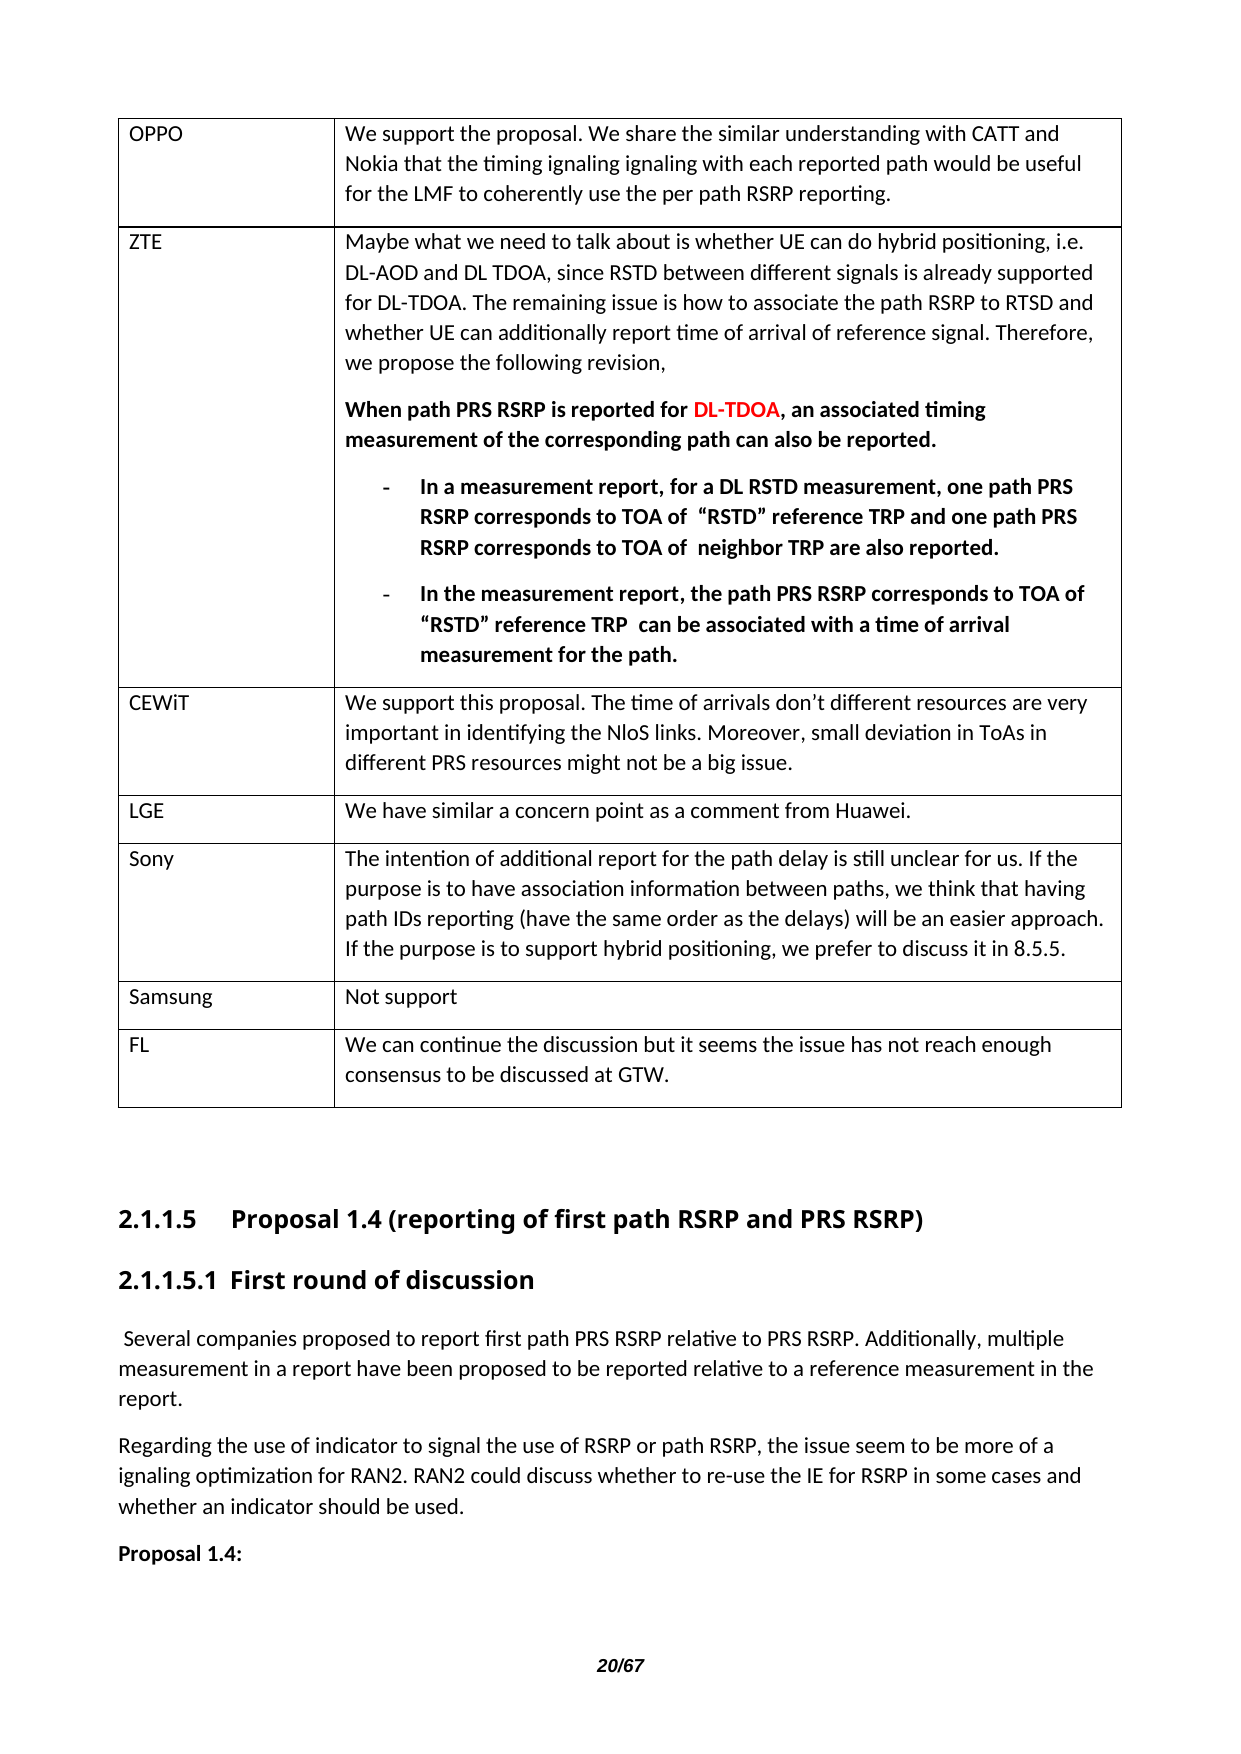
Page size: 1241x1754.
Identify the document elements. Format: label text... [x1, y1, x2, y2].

table_cell FL [119, 1030, 334, 1107]
table_cell LGE [119, 796, 334, 843]
text Proposal 1.4: [118, 1539, 1122, 1567]
subtitle Proposal 1.4 (reporting of first path RSRP and PRS RSRP) [118, 1202, 1122, 1236]
table_cell OPPO [119, 119, 334, 226]
table_cell ZTE [119, 228, 334, 687]
table_cell The intention of additional report for the path delay is still unclear for us. If the purpose is to have association information between paths, we think that having path IDs reporting (have the same order as the delays) will be an easier approach. If the purpose is to support hybrid positioning, we prefer to discuss it in 8.5.5. [335, 844, 1121, 981]
table_cell We can continue the discussion but it seems the issue has not reach enough consensus to be discussed at GTW. [335, 1030, 1121, 1107]
table_cell Samsung [119, 982, 334, 1029]
text Regarding the use of indicator to signal the use of RSRP or path RSRP, the issue seem to be more of a ignaling optimization for RAN2. RAN2 could discuss whether to re-use the IE for RSRP in some cases and whether an indicator should be used. [118, 1431, 1122, 1520]
table_cell Sony [119, 844, 334, 981]
table_cell Maybe what we need to talk about is whether UE can do hybrid positioning, i.e. DL-AOD and DL TDOA, since RSTD between different signals is already supported for DL-TDOA. The remaining issue is how to associate the path RSRP to RTSD and whether UE can additionally report time of arrival of reference signal. Therefore, we propose the following revision, When path PRS RSRP is reported for DL-TDOA, an associated timing measurement of the corresponding path can also be reported. In a measurement report, for a DL RSTD measurement, one path PRS RSRP corresponds to TOA of “RSTD” reference TRP and one path PRS RSRP corresponds to TOA of neighbor TRP are also reported. In the measurement report, the path PRS RSRP corresponds to TOA of “RSTD” reference TRP can be associated with a time of arrival measurement for the path. [335, 228, 1121, 687]
subtitle First round of discussion [118, 1263, 1122, 1297]
table_cell We support the proposal. We share the similar understanding with CATT and Nokia that the timing ignaling ignaling with each reported path would be useful for the LMF to coherently use the per path RSRP reporting. [335, 119, 1121, 226]
table_cell CEWiT [119, 688, 334, 795]
text Several companies proposed to report first path PRS RSRP relative to PRS RSRP. Additionally, multiple measurement in a report have been proposed to be reported relative to a reference measurement in the report. [118, 1324, 1122, 1412]
table_cell We support this proposal. The time of arrivals don’t different resources are very important in identifying the NloS links. Moreover, small deviation in ToAs in different PRS resources might not be a big issue. [335, 688, 1121, 795]
table_cell We have similar a concern point as a comment from Huawei. [335, 796, 1121, 843]
table_cell Not support [335, 982, 1121, 1029]
